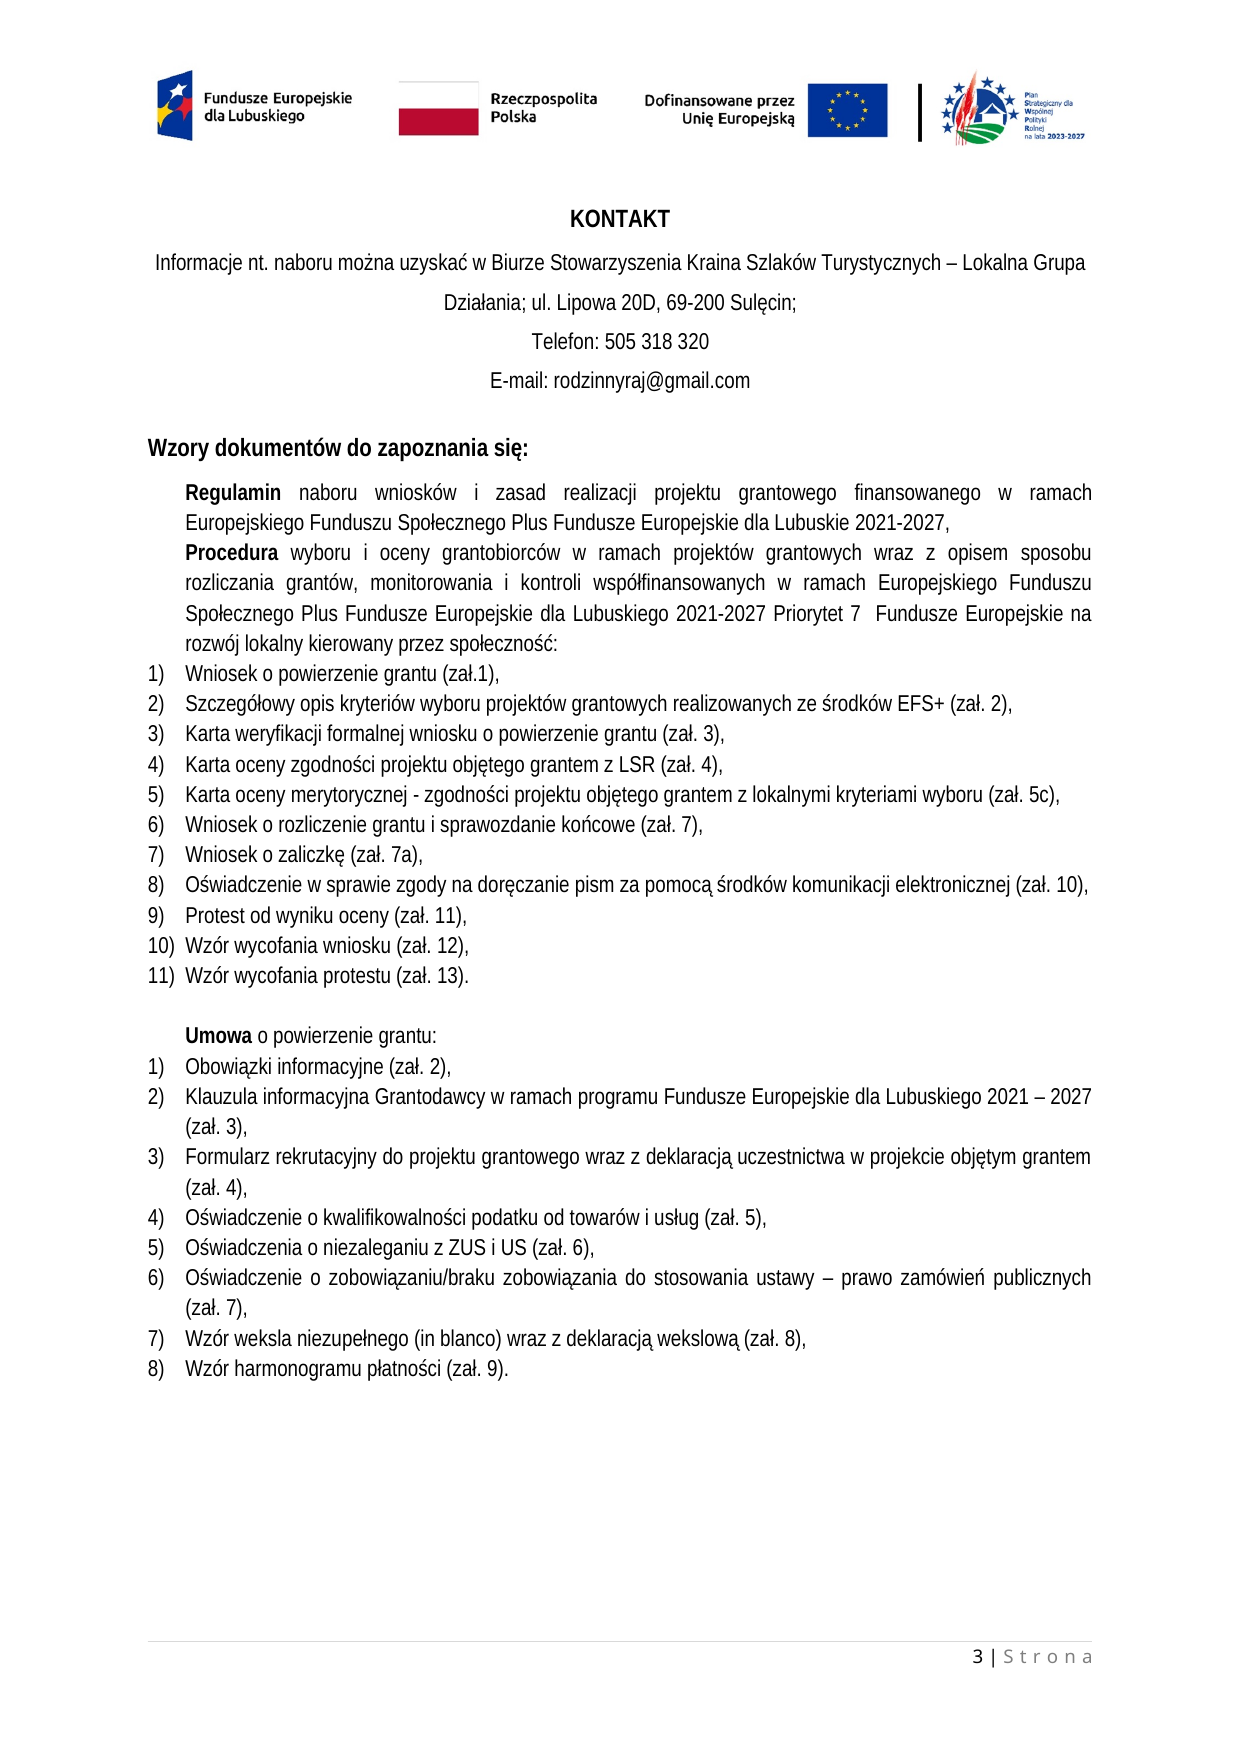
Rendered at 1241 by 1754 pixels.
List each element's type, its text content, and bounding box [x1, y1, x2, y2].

picture [147, 59, 1093, 149]
list Obowiązki informacyjne (zał. 2), [148, 1053, 1092, 1079]
list Oświadczenie o zobowiązaniu/braku zobowiązania do stosowania ustawy – prawo zamówień publicznych (zał. 7), [148, 1264, 1092, 1321]
list Umowa o powierzenie grantu: [185, 1022, 1092, 1049]
list Formularz rekrutacyjny do projektu grantowego wraz z deklaracją uczestnictwa w projekcie objętym grantem (zał. 4), [148, 1143, 1092, 1200]
list Klauzula informacyjna Grantodawcy w ramach programu Fundusze Europejskie dla Lubuskiego 2021 – 2027 (zał. 3), [148, 1083, 1092, 1139]
list Wzór harmonogramu płatności (zał. 9). [148, 1355, 1092, 1381]
list Wniosek o zaliczkę (zał. 7a), [148, 841, 1092, 867]
list Szczegółowy opis kryteriów wyboru projektów grantowych realizowanych ze środków EFS+ (zał. 2), [148, 690, 1092, 716]
list Protest od wyniku oceny (zał. 11), [148, 902, 1092, 928]
list Regulamin naboru wniosków i zasad realizacji projektu grantowego finansowanego w ramach Europejskiego Funduszu Społecznego Plus Fundusze Europejskie dla Lubuskie 2021-2027, [185, 479, 1092, 535]
list Karta weryfikacji formalnej wniosku o powierzenie grantu (zał. 3), [148, 720, 1092, 747]
list Oświadczenia o niezaleganiu z ZUS i US (zał. 6), [148, 1234, 1092, 1260]
list Procedura wyboru i oceny grantobiorców w ramach projektów grantowych wraz z opisem sposobu rozliczania grantów, monitorowania i kontroli współfinansowanych w ramach Europejskiego Funduszu Społecznego Plus Fundusze Europejskie dla Lubuskiego 2021-2027 Priorytet 7 Fundusze Europejskie na rozwój lokalny kierowany przez społeczność: [185, 539, 1092, 656]
text Telefon: 505 318 320 [148, 328, 1092, 354]
list Wzór wycofania protestu (zał. 13). [148, 962, 1092, 988]
list Wzór weksla niezupełnego (in blanco) wraz z deklaracją wekslową (zał. 8), [148, 1324, 1092, 1351]
list Oświadczenie w sprawie zgody na doręczanie pism za pomocą środków komunikacji elektronicznej (zał. 10), [148, 871, 1092, 898]
list Oświadczenie o kwalifikowalności podatku od towarów i usług (zał. 5), [148, 1204, 1092, 1230]
text Informacje nt. naboru można uzyskać w Biurze Stowarzyszenia Kraina Szlaków Turystycznych – Lokalna Grupa Działania; ul. Lipowa 20D, 69-200 Sulęcin; [148, 249, 1092, 315]
subtitle Wzory dokumentów do zapoznania się: [148, 433, 1092, 462]
list Wniosek o rozliczenie grantu i sprawozdanie końcowe (zał. 7), [148, 811, 1092, 837]
list Wniosek o powierzenie grantu (zał.1), [148, 660, 1092, 686]
list Wzór wycofania wniosku (zał. 12), [148, 932, 1092, 958]
list Karta oceny zgodności projektu objętego grantem z LSR (zał. 4), [148, 751, 1092, 777]
subtitle KONTAKT [148, 203, 1092, 232]
list Karta oceny merytorycznej - zgodności projektu objętego grantem z lokalnymi kryteriami wyboru (zał. 5c), [148, 781, 1092, 807]
text E-mail: rodzinnyraj@gmail.com [148, 367, 1092, 394]
